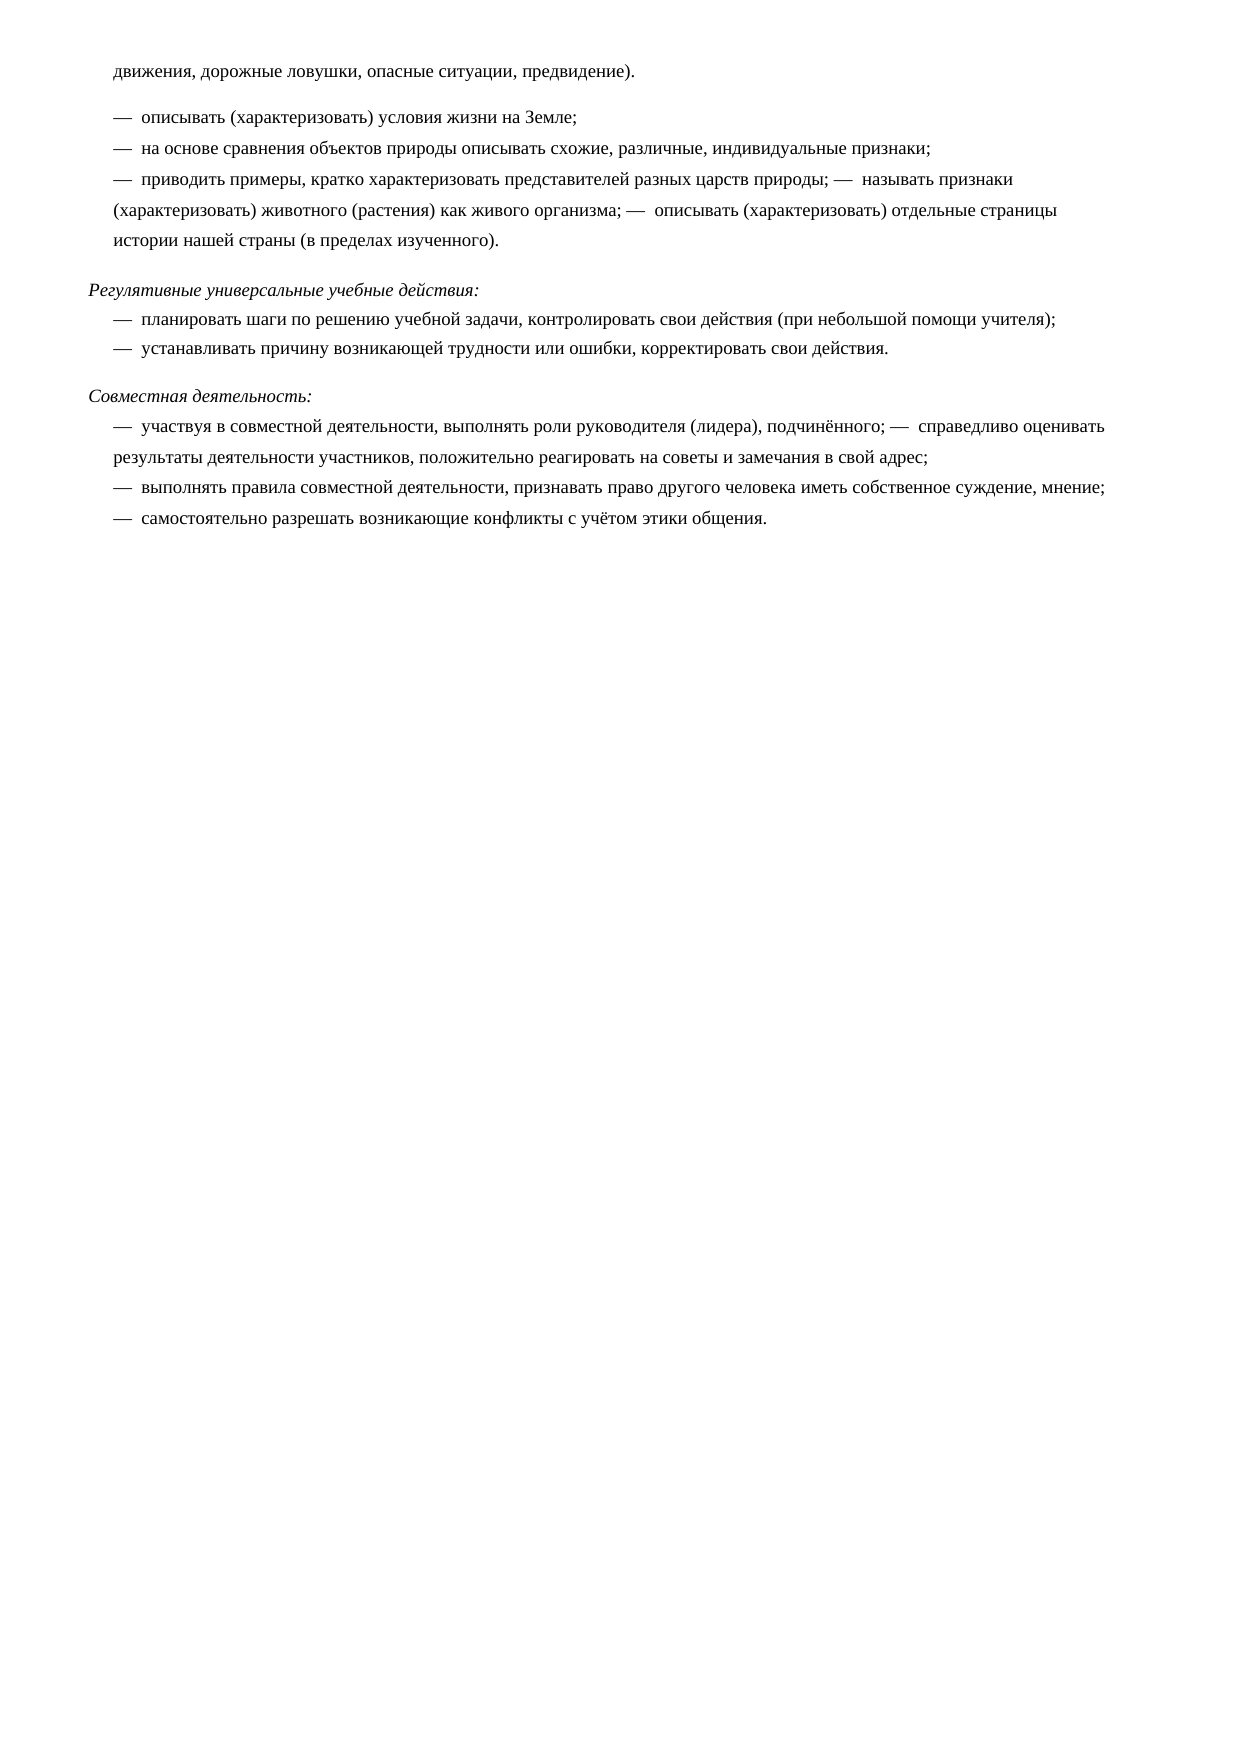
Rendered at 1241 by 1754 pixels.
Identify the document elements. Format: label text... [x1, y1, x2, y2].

text движения, дорожные ловушки, опасные ситуации, предвидение). [113, 61, 1153, 81]
text Совместная деятельность: — участвуя в совместной деятельности, выполнять роли руководителя (лидера), подчинённого; — справедливо оценивать результаты деятельности участников, положительно реагировать на советы и замечания в свой адрес; — выполнять правила совместной деятельности, признавать право другого человека иметь собственное суждение, мнение; — самостоятельно разрешать возникающие конфликты с учётом этики общения. [88, 385, 1153, 528]
text — описывать (характеризовать) условия жизни на Земле; — на основе сравнения объектов природы описывать схожие, различные, индивидуальные признаки; — приводить примеры, кратко характеризовать представителей разных царств природы; — называть признаки (характеризовать) животного (растения) как живого организма; — описывать (характеризовать) отдельные страницы истории нашей страны (в пределах изученного). [113, 106, 1108, 251]
text Регулятивные универсальные учебные действия: — планировать шаги по решению учебной задачи, контролировать свои действия (при небольшой помощи учителя); — устанавливать причину возникающей трудности или ошибки, корректировать свои действия. [88, 279, 1153, 359]
